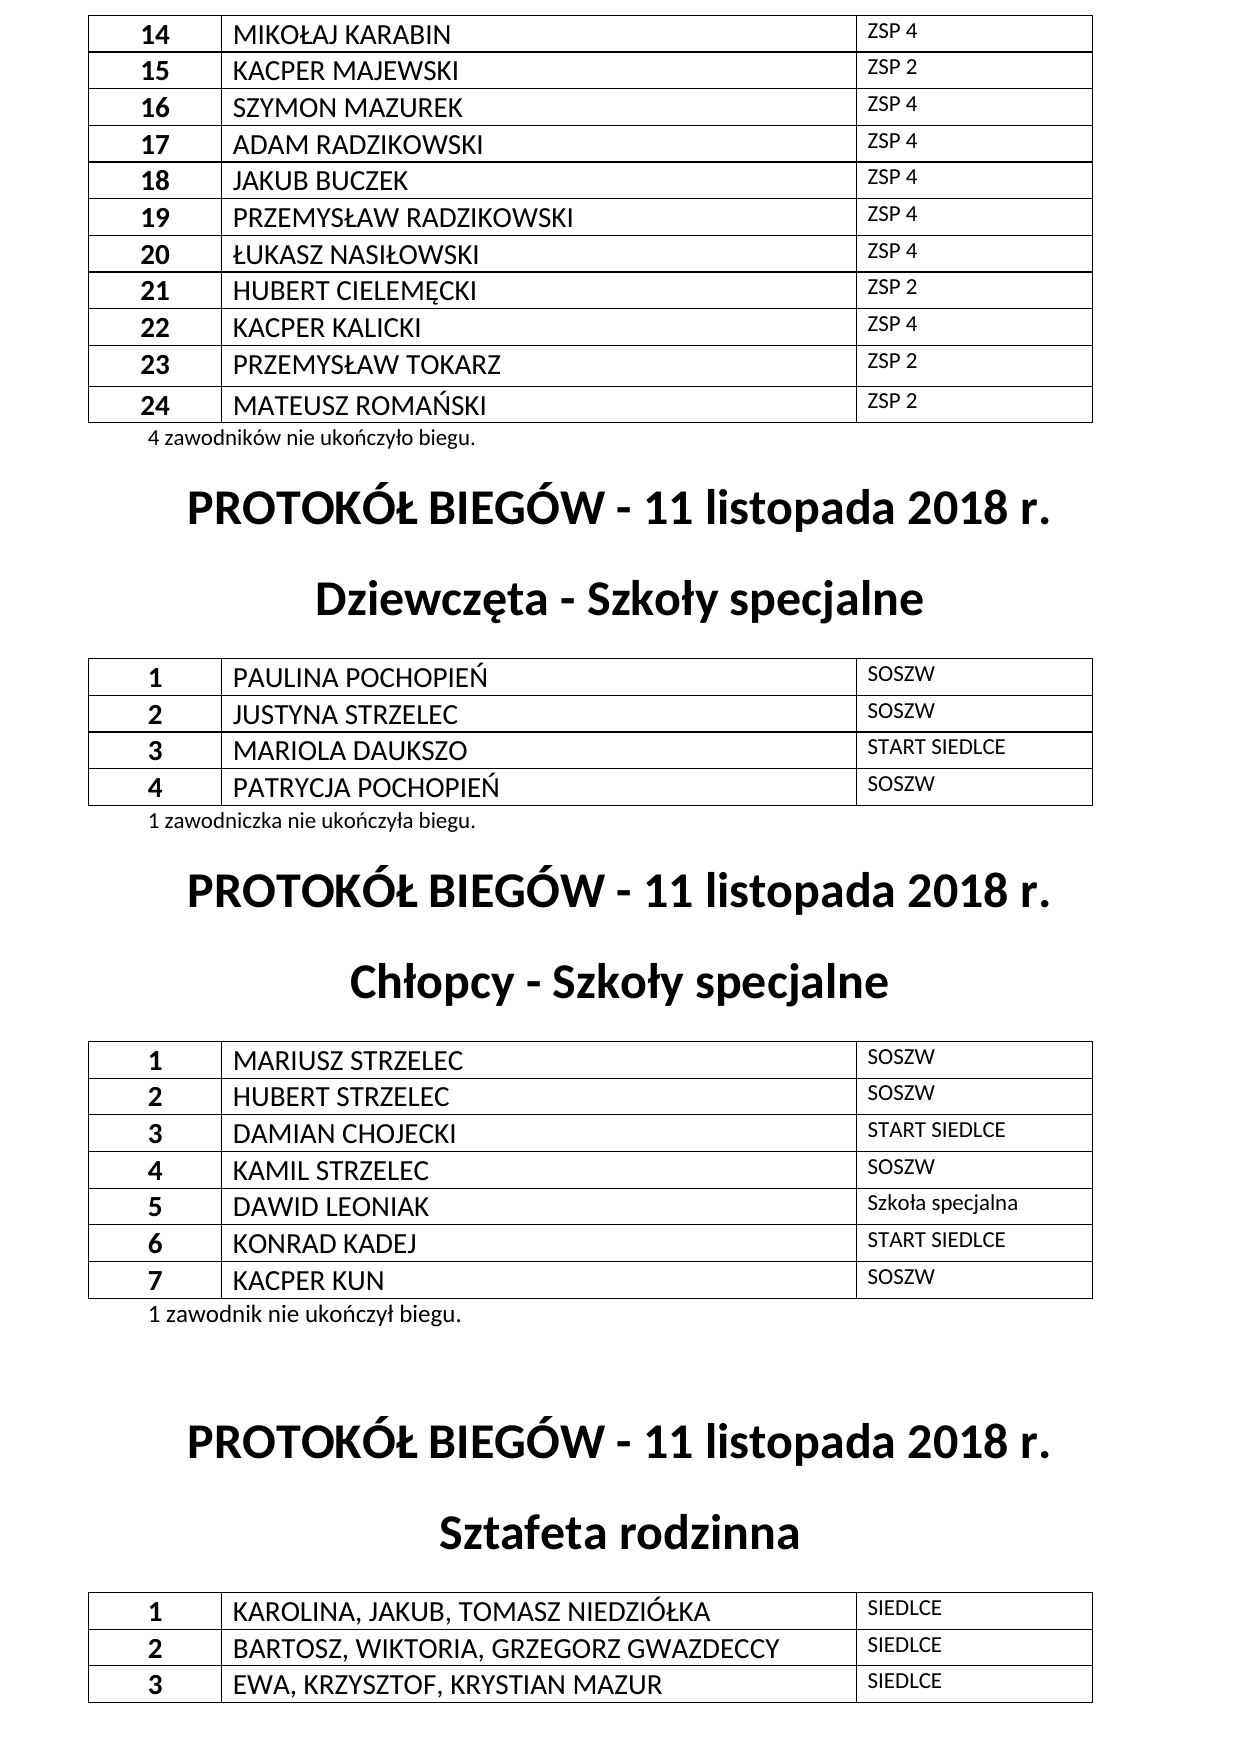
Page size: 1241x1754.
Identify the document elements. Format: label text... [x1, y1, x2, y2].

table_cell 19 [89, 199, 221, 235]
table_cell 2 [89, 1079, 221, 1114]
table_cell KONRAD KADEJ [222, 1225, 856, 1261]
table_cell ZSP 4 [857, 309, 1092, 345]
table_cell KACPER KALICKI [222, 309, 856, 345]
table_header 1 [89, 659, 221, 695]
table_cell 6 [89, 1225, 221, 1261]
table_cell 4 [89, 1152, 221, 1187]
table_cell SOSZW [857, 696, 1092, 731]
table_cell SIEDLCE [857, 1630, 1092, 1665]
table_cell ADAM RADZIKOWSKI [222, 126, 856, 161]
table_header SIEDLCE [857, 1593, 1092, 1629]
table_cell START SIEDLCE [857, 1225, 1092, 1261]
text PROTOKÓŁ BIEGÓW - 11 listopada 2018 r. [148, 1410, 1093, 1471]
table_header KAROLINA, JAKUB, TOMASZ NIEDZIÓŁKA [222, 1593, 856, 1629]
table_cell KACPER MAJEWSKI [222, 53, 856, 88]
table_cell MATEUSZ ROMAŃSKI [222, 387, 856, 422]
table_cell SOSZW [857, 769, 1092, 805]
text PROTOKÓŁ BIEGÓW - 11 listopada 2018 r. [148, 476, 1093, 537]
table_cell 7 [89, 1262, 221, 1297]
table_cell 22 [89, 309, 221, 345]
table_header PAULINA POCHOPIEŃ [222, 659, 856, 695]
table_cell ZSP 2 [857, 387, 1092, 422]
table_cell PRZEMYSŁAW TOKARZ [222, 346, 856, 386]
table_cell ZSP 4 [857, 89, 1092, 125]
table_cell DAMIAN CHOJECKI [222, 1115, 856, 1151]
text Sztafeta rodzinna [148, 1501, 1093, 1562]
table_cell 3 [89, 1666, 221, 1702]
text 1 zawodnik nie ukończył biegu. [148, 1299, 1093, 1329]
text 1 zawodniczka nie ukończyła biegu. [148, 806, 1093, 834]
table_cell MARIOLA DAUKSZO [222, 733, 856, 768]
table_cell ZSP 4 [857, 126, 1092, 161]
table_cell 2 [89, 696, 221, 731]
table_cell BARTOSZ, WIKTORIA, GRZEGORZ GWAZDECCY [222, 1630, 856, 1665]
table_cell SOSZW [857, 1262, 1092, 1297]
table_cell 3 [89, 1115, 221, 1151]
table_cell 14 [89, 16, 221, 51]
table_cell EWA, KRZYSZTOF, KRYSTIAN MAZUR [222, 1666, 856, 1702]
table_cell SOSZW [857, 1079, 1092, 1114]
table_header 1 [89, 1593, 221, 1629]
table_cell 18 [89, 163, 221, 198]
table_cell ZSP 4 [857, 16, 1092, 51]
table_cell 2 [89, 1630, 221, 1665]
table_cell PATRYCJA POCHOPIEŃ [222, 769, 856, 805]
table_cell JUSTYNA STRZELEC [222, 696, 856, 731]
table_header 1 [89, 1042, 221, 1077]
table_cell ZSP 2 [857, 346, 1092, 386]
table_cell ZSP 2 [857, 53, 1092, 88]
text 4 zawodników nie ukończyło biegu. [148, 423, 1093, 451]
text Dziewczęta - Szkoły specjalne [148, 567, 1093, 628]
table_cell 3 [89, 733, 221, 768]
table_cell 17 [89, 126, 221, 161]
table_cell MIKOŁAJ KARABIN [222, 16, 856, 51]
table_cell 4 [89, 769, 221, 805]
table_cell HUBERT CIELEMĘCKI [222, 273, 856, 308]
table_cell ZSP 4 [857, 199, 1092, 235]
table_cell 21 [89, 273, 221, 308]
table_header SOSZW [857, 659, 1092, 695]
table_cell SIEDLCE [857, 1666, 1092, 1702]
table_cell 5 [89, 1189, 221, 1224]
table_header SOSZW [857, 1042, 1092, 1077]
table_cell ZSP 4 [857, 236, 1092, 271]
table_cell JAKUB BUCZEK [222, 163, 856, 198]
table_cell DAWID LEONIAK [222, 1189, 856, 1224]
text PROTOKÓŁ BIEGÓW - 11 listopada 2018 r. [148, 859, 1093, 920]
table_cell 16 [89, 89, 221, 125]
table_cell 23 [89, 346, 221, 386]
table_cell ZSP 4 [857, 163, 1092, 198]
table_cell 15 [89, 53, 221, 88]
text Chłopcy - Szkoły specjalne [148, 950, 1093, 1011]
table_cell Szkoła specjalna [857, 1189, 1092, 1224]
table_cell ZSP 2 [857, 273, 1092, 308]
table_cell SZYMON MAZUREK [222, 89, 856, 125]
table_cell PRZEMYSŁAW RADZIKOWSKI [222, 199, 856, 235]
table_cell HUBERT STRZELEC [222, 1079, 856, 1114]
table_cell SOSZW [857, 1152, 1092, 1187]
table_cell ŁUKASZ NASIŁOWSKI [222, 236, 856, 271]
table_cell START SIEDLCE [857, 733, 1092, 768]
table_cell KACPER KUN [222, 1262, 856, 1297]
table_header MARIUSZ STRZELEC [222, 1042, 856, 1077]
table_cell 20 [89, 236, 221, 271]
table_cell 24 [89, 387, 221, 422]
table_cell KAMIL STRZELEC [222, 1152, 856, 1187]
table_cell START SIEDLCE [857, 1115, 1092, 1151]
